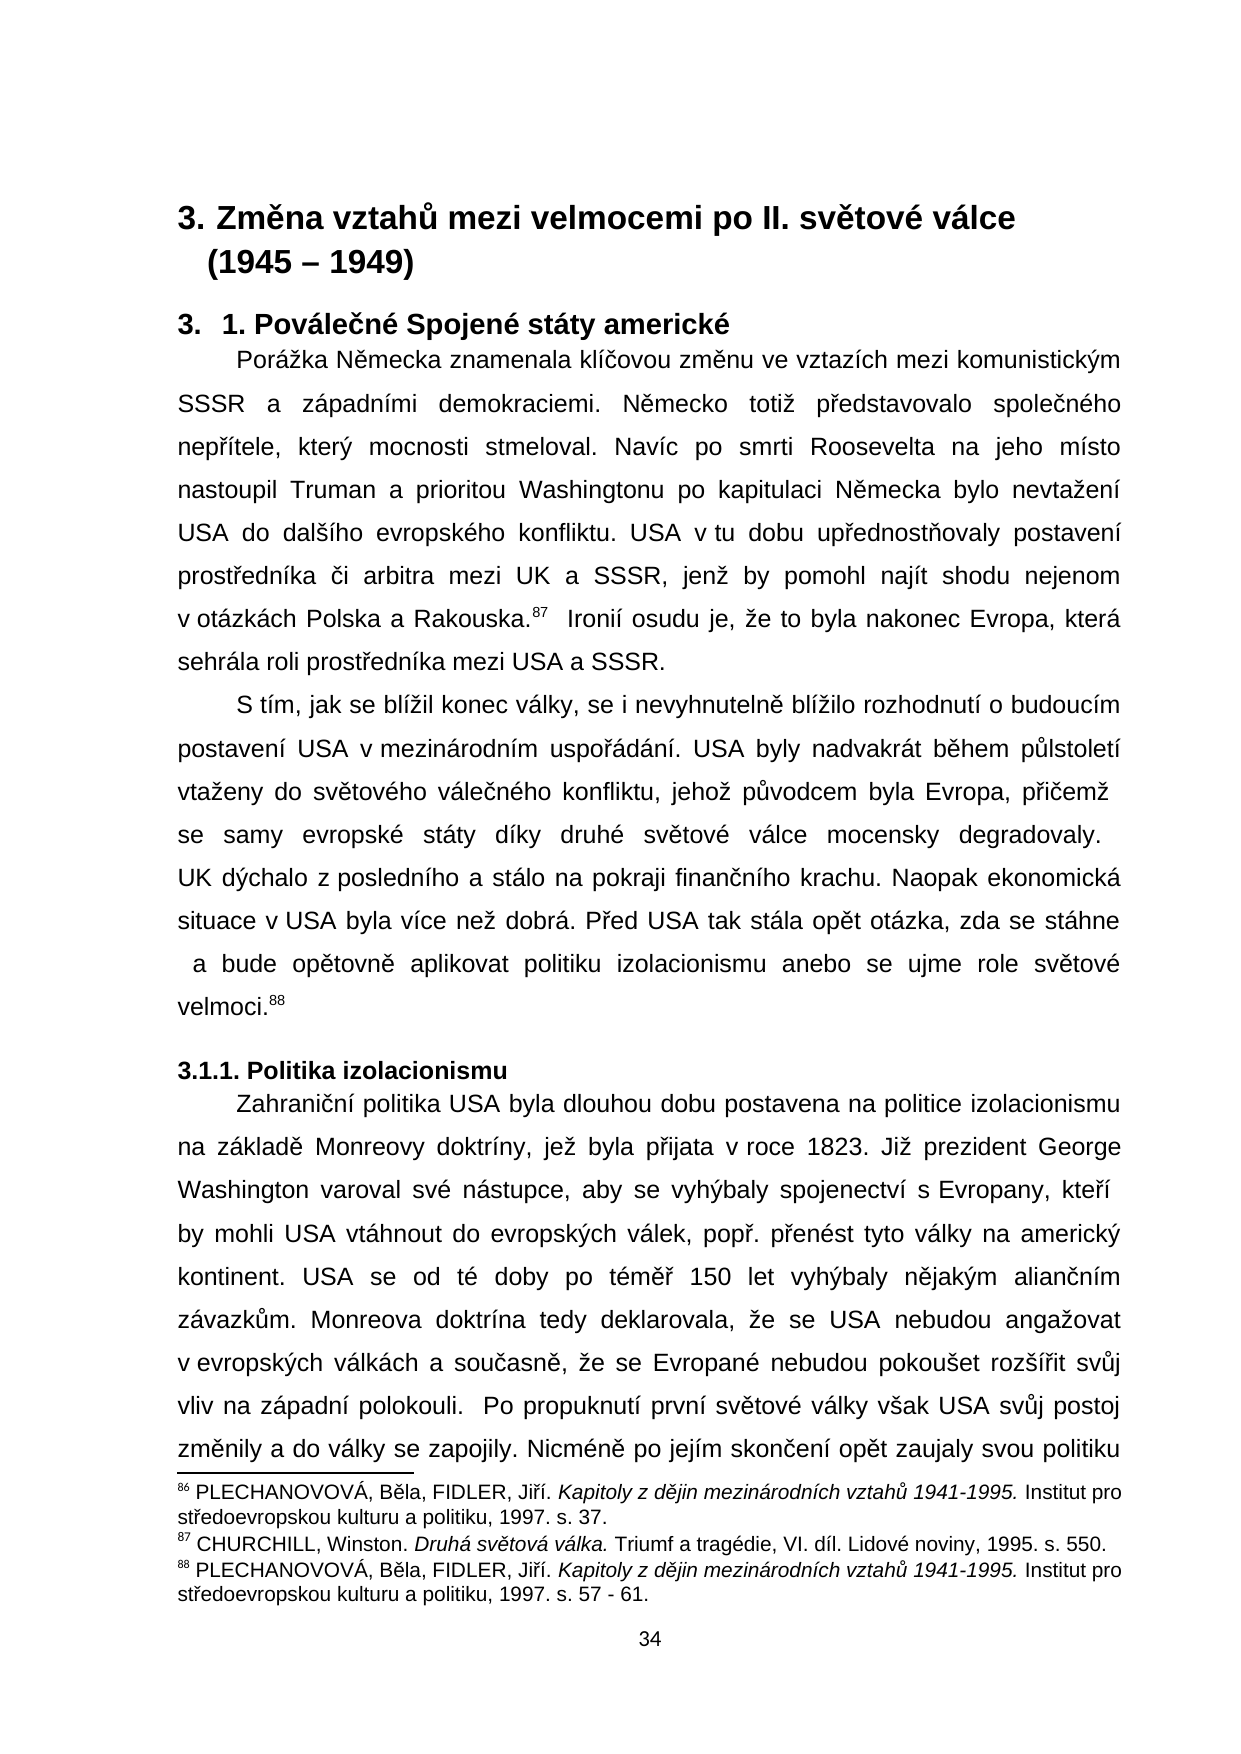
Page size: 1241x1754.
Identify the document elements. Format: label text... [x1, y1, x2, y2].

subtitle 1. Poválečné Spojené státy americké [177, 307, 1122, 340]
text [177, 1089, 1122, 1463]
text S tím, jak se blížil konec války, se i nevyhnutelně blížilo rozhodnutí o budoucím postavení USA v mezinárodním uspořádání. USA byly nadvakrát během půlstoletí vtaženy do světového válečného konfliktu, jehož původcem byla Evropa, přičemž se samy evropské státy díky druhé světové válce mocensky degradovaly. UK dýchalo z posledního a stálo na pokraji finančního krachu. Naopak ekonomická situace v USA byla více než dobrá. Před USA tak stála opět otázka, zda se stáhne a bude opětovně aplikovat politiku izolacionismu anebo se ujme role světové velmoci. [177, 690, 1122, 1021]
text Porážka Německa znamenala klíčovou změnu ve vztazích mezi komunistickým SSSR a západními demokraciemi. Německo totiž představovalo společného nepřítele, který mocnosti stmeloval. Navíc po smrti Roosevelta na jeho místo nastoupil Truman a prioritou Washingtonu po kapitulaci Německa bylo nevtažení USA do dalšího evropského konfliktu. USA v tu dobu upřednostňovaly postavení prostředníka či arbitra mezi UK a SSSR, jenž by pomohl najít shodu nejenom v otázkách Polska a Rakouska. Ironií osudu je, že to byla nakonec Evropa, která sehrála roli prostředníka mezi USA a SSSR. [177, 345, 1122, 676]
subtitle Změna vztahů mezi velmocemi po II. světové válce (1945 – 1949) [177, 198, 1122, 280]
subtitle 3.1.1. Politika izolacionismu [177, 1056, 1122, 1085]
